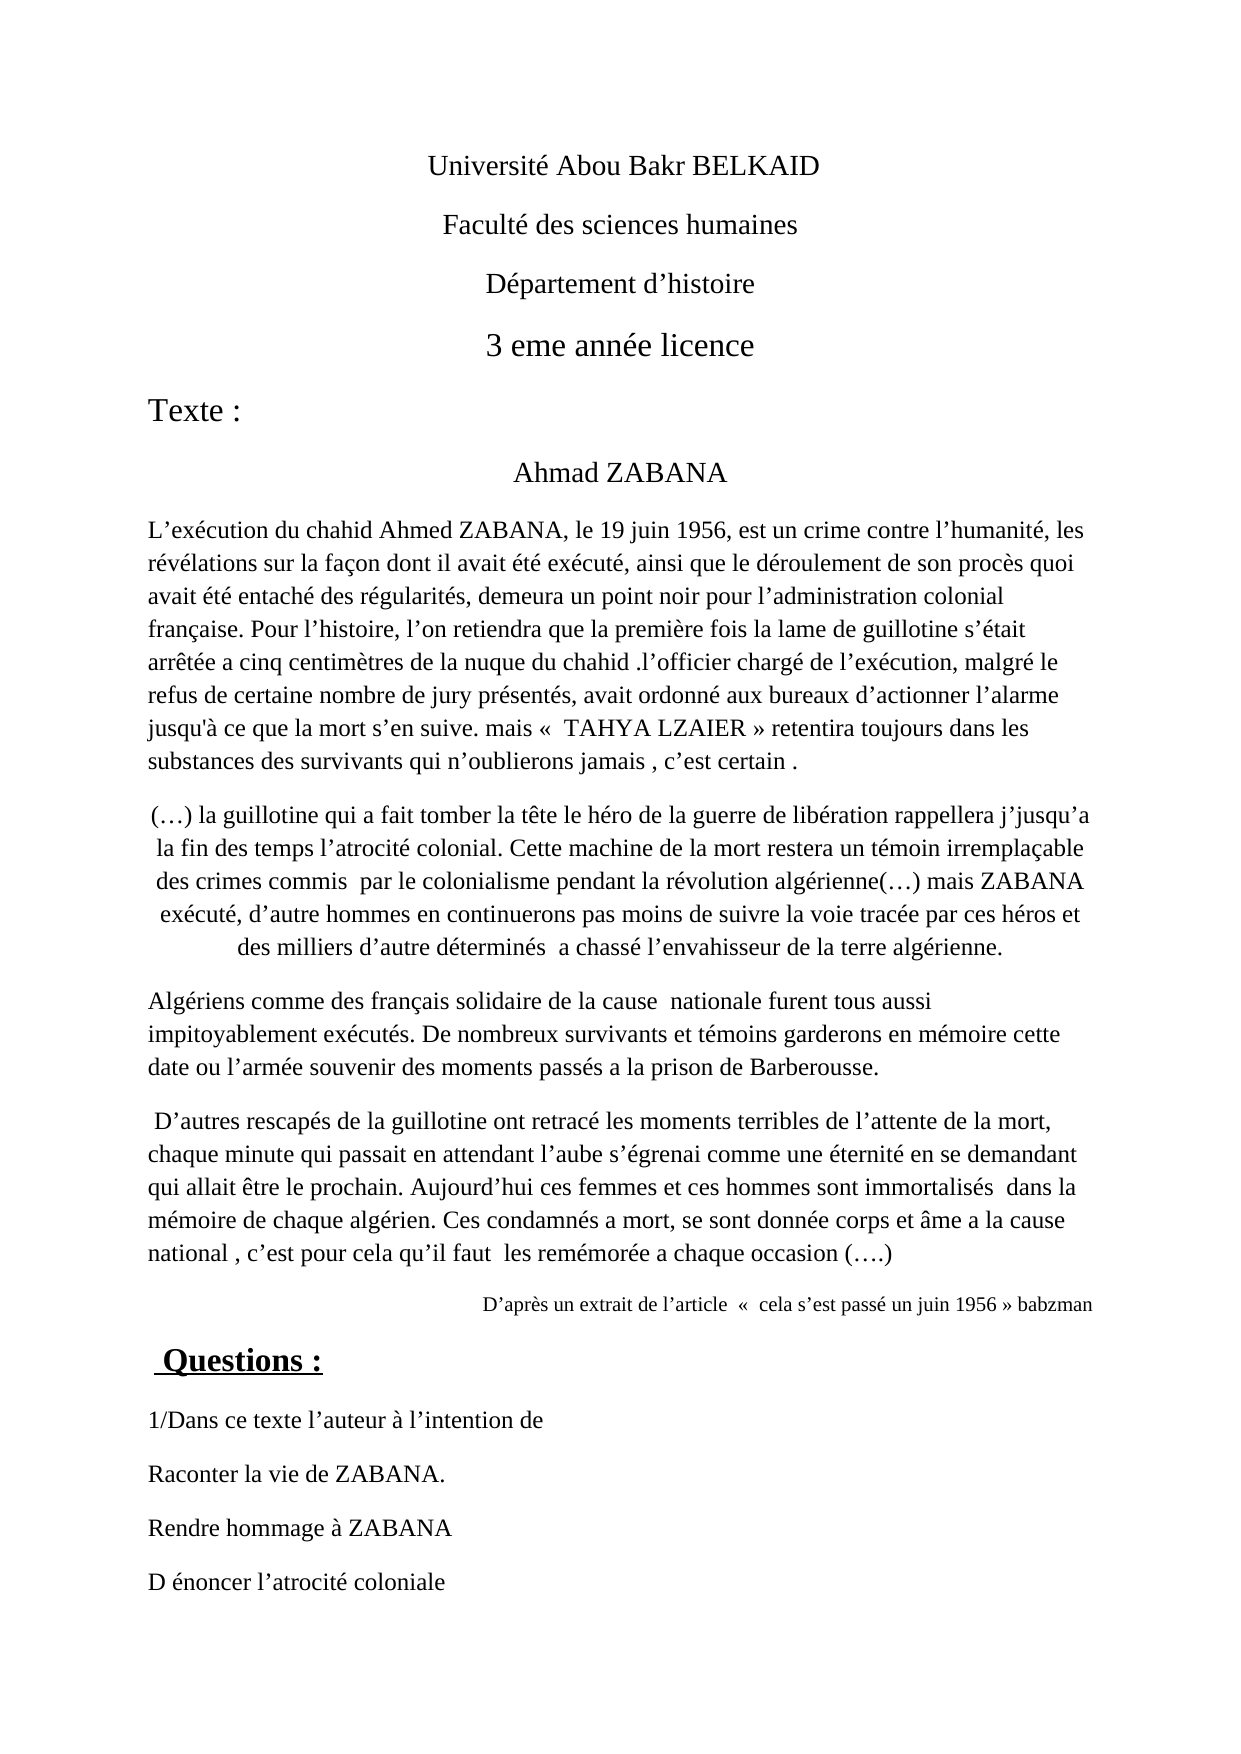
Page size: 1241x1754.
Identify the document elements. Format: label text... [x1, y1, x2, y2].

text Rendre hommage à ZABANA [148, 1513, 1093, 1541]
text L’exécution du chahid Ahmed ZABANA, le 19 juin 1956, est un crime contre l’humanité, les révélations sur la façon dont il avait été exécuté, ainsi que le déroulement de son procès quoi avait été entaché des régularités, demeura un point noir pour l’administration colonial française. Pour l’histoire, l’on retiendra que la première fois la lame de guillotine s’était arrêtée a cinq centimètres de la nuque du chahid .l’officier chargé de l’exécution, malgré le refus de certaine nombre de jury présentés, avait ordonné aux bureaux d’actionner l’alarme jusqu'à ce que la mort s’en suive. mais « TAHYA LZAIER » retentira toujours dans les substances des survivants qui n’oublierons jamais , c’est certain . [148, 515, 1093, 775]
text D’après un extrait de l’article « cela s’est passé un juin 1956 » babzman [148, 1292, 1093, 1316]
text Faculté des sciences humaines [148, 207, 1093, 241]
text 1/Dans ce texte l’auteur à l’intention de [148, 1405, 1093, 1434]
text Raconter la vie de ZABANA. [148, 1459, 1093, 1488]
text 3 eme année licence [148, 326, 1093, 364]
text Département d’histoire [148, 266, 1093, 300]
text Algériens comme des français solidaire de la cause nationale furent tous aussi impitoyablement exécutés. De nombreux survivants et témoins garderons en mémoire cette date ou l’armée souvenir des moments passés a la prison de Barberousse. [148, 986, 1093, 1081]
text D énoncer l’atrocité coloniale [148, 1567, 1093, 1595]
text D’autres rescapés de la guillotine ont retracé les moments terribles de l’attente de la mort, chaque minute qui passait en attendant l’aube s’égrenai comme une éternité en se demandant qui allait être le prochain. Aujourd’hui ces femmes et ces hommes sont immortalisés dans la mémoire de chaque algérien. Ces condamnés a mort, se sont donnée corps et âme a la cause national , c’est pour cela qu’il faut les remémorée a chaque occasion (….) [148, 1106, 1093, 1267]
text Université Abou Bakr BELKAID [148, 148, 1093, 181]
text (…) la guillotine qui a fait tomber la tête le héro de la guerre de libération rappellera j’jusqu’a la fin des temps l’atrocité colonial. Cette machine de la mort restera un témoin irremplaçable des crimes commis par le colonialisme pendant la révolution algérienne(…) mais ZABANA exécuté, d’autre hommes en continuerons pas moins de suivre la voie tracée par ces héros et des milliers d’autre déterminés a chassé l’envahisseur de la terre algérienne. [148, 800, 1093, 961]
text Questions : [148, 1340, 1093, 1378]
text Texte : [148, 391, 1093, 429]
text Ahmad ZABANA [148, 456, 1093, 489]
